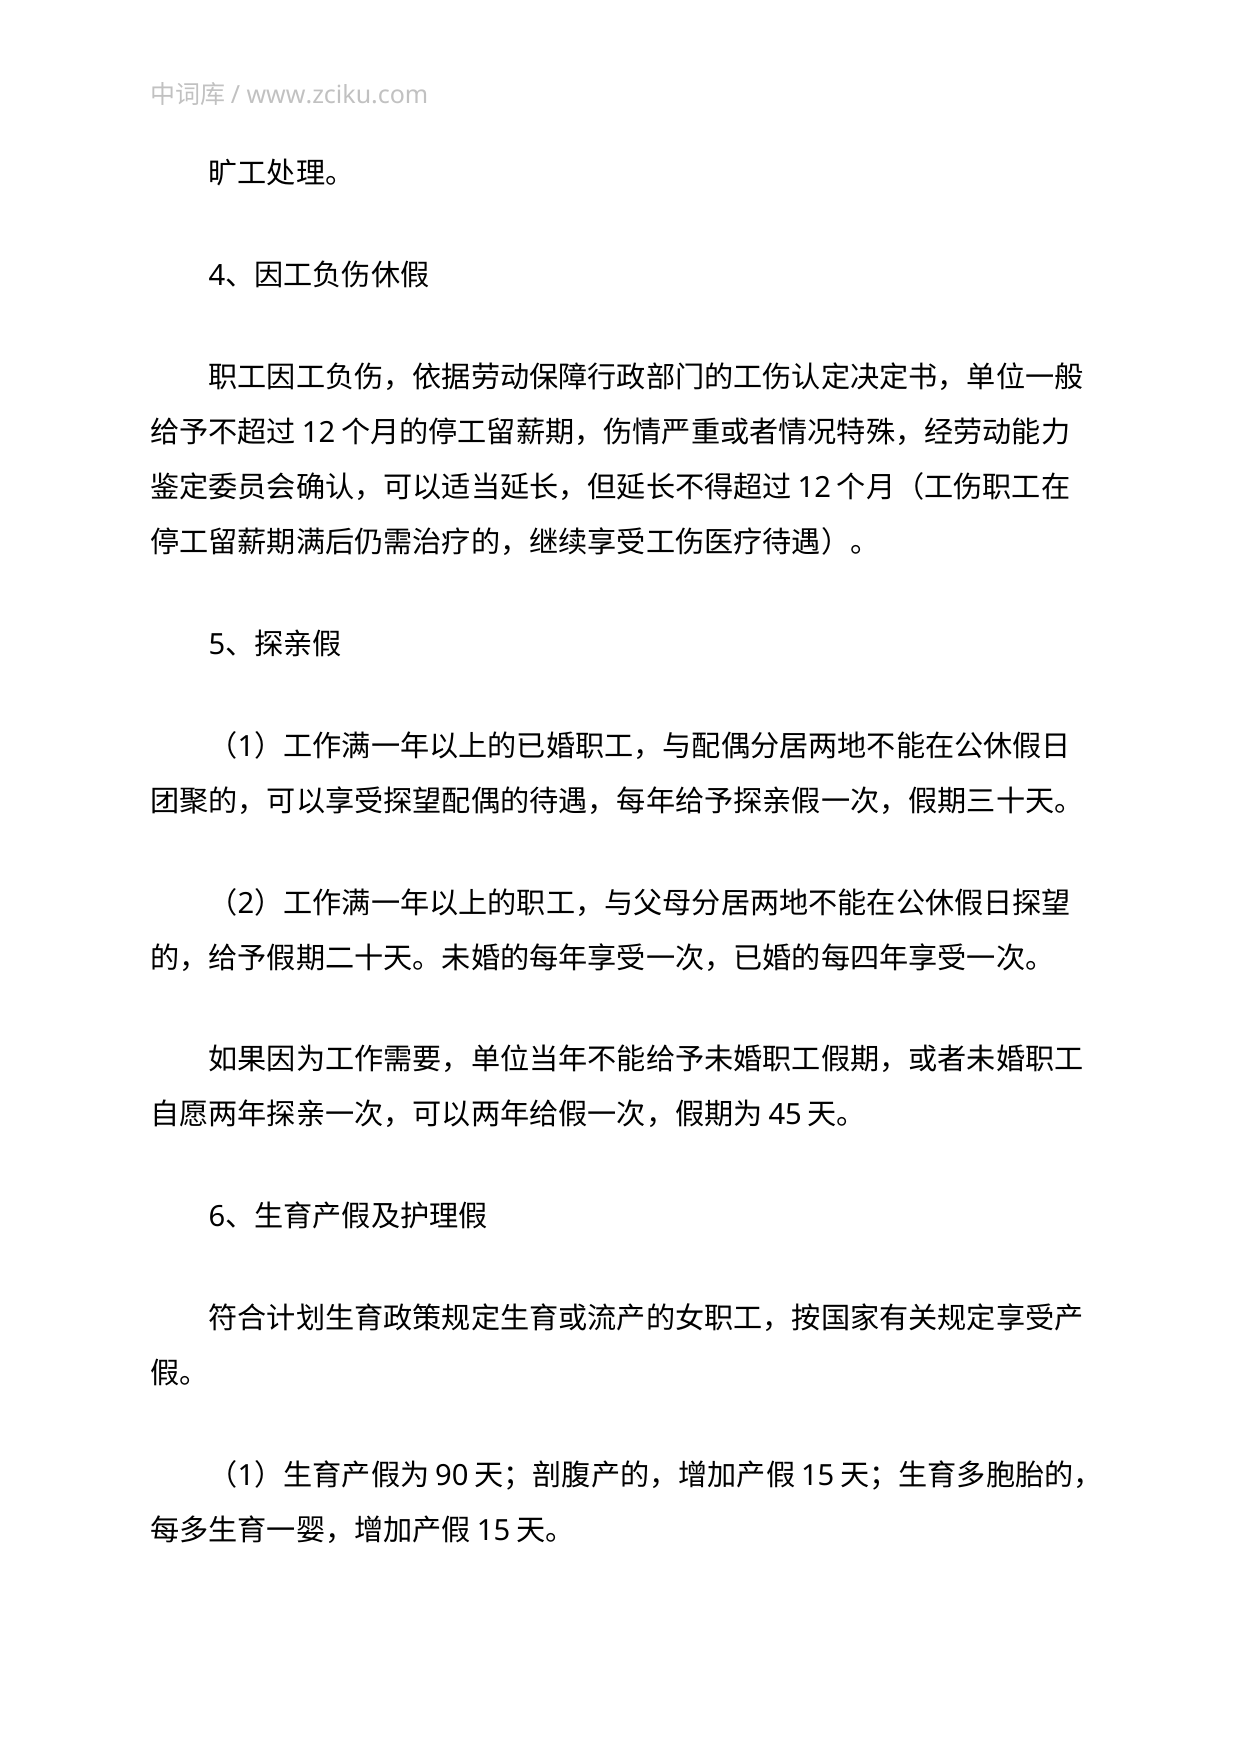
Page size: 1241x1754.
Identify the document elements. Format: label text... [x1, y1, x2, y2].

text （2）工作满一年以上的职工，与父母分居两地不能在公休假日探望的，给予假期二十天。未婚的每年享受一次，已婚的每四年享受一次。 [150, 879, 1090, 976]
text 4、因工负伤休假 [150, 252, 1090, 294]
text （1）工作满一年以上的已婚职工，与配偶分居两地不能在公休假日团聚的，可以享受探望配偶的待遇，每年给予探亲假一次，假期三十天。 [150, 722, 1090, 820]
text 5、探亲假 [150, 620, 1090, 663]
text 符合计划生育政策规定生育或流产的女职工，按国家有关规定享受产假。 [150, 1295, 1090, 1392]
text 6、生育产假及护理假 [150, 1193, 1090, 1235]
text 职工因工负伤，依据劳动保障行政部门的工伤认定决定书，单位一般给予不超过12个月的停工留薪期，伤情严重或者情况特殊，经劳动能力鉴定委员会确认，可以适当延长，但延长不得超过12个月（工伤职工在停工留薪期满后仍需治疗的，继续享受工伤医疗待遇）。 [150, 354, 1090, 561]
text （1）生育产假为90天；剖腹产的，增加产假15天；生育多胞胎的，每多生育一婴，增加产假15天。 [150, 1451, 1090, 1549]
text 如果因为工作需要，单位当年不能给予未婚职工假期，或者未婚职工自愿两年探亲一次，可以两年给假一次，假期为45天。 [150, 1036, 1090, 1133]
text 旷工处理。 [150, 150, 1090, 192]
